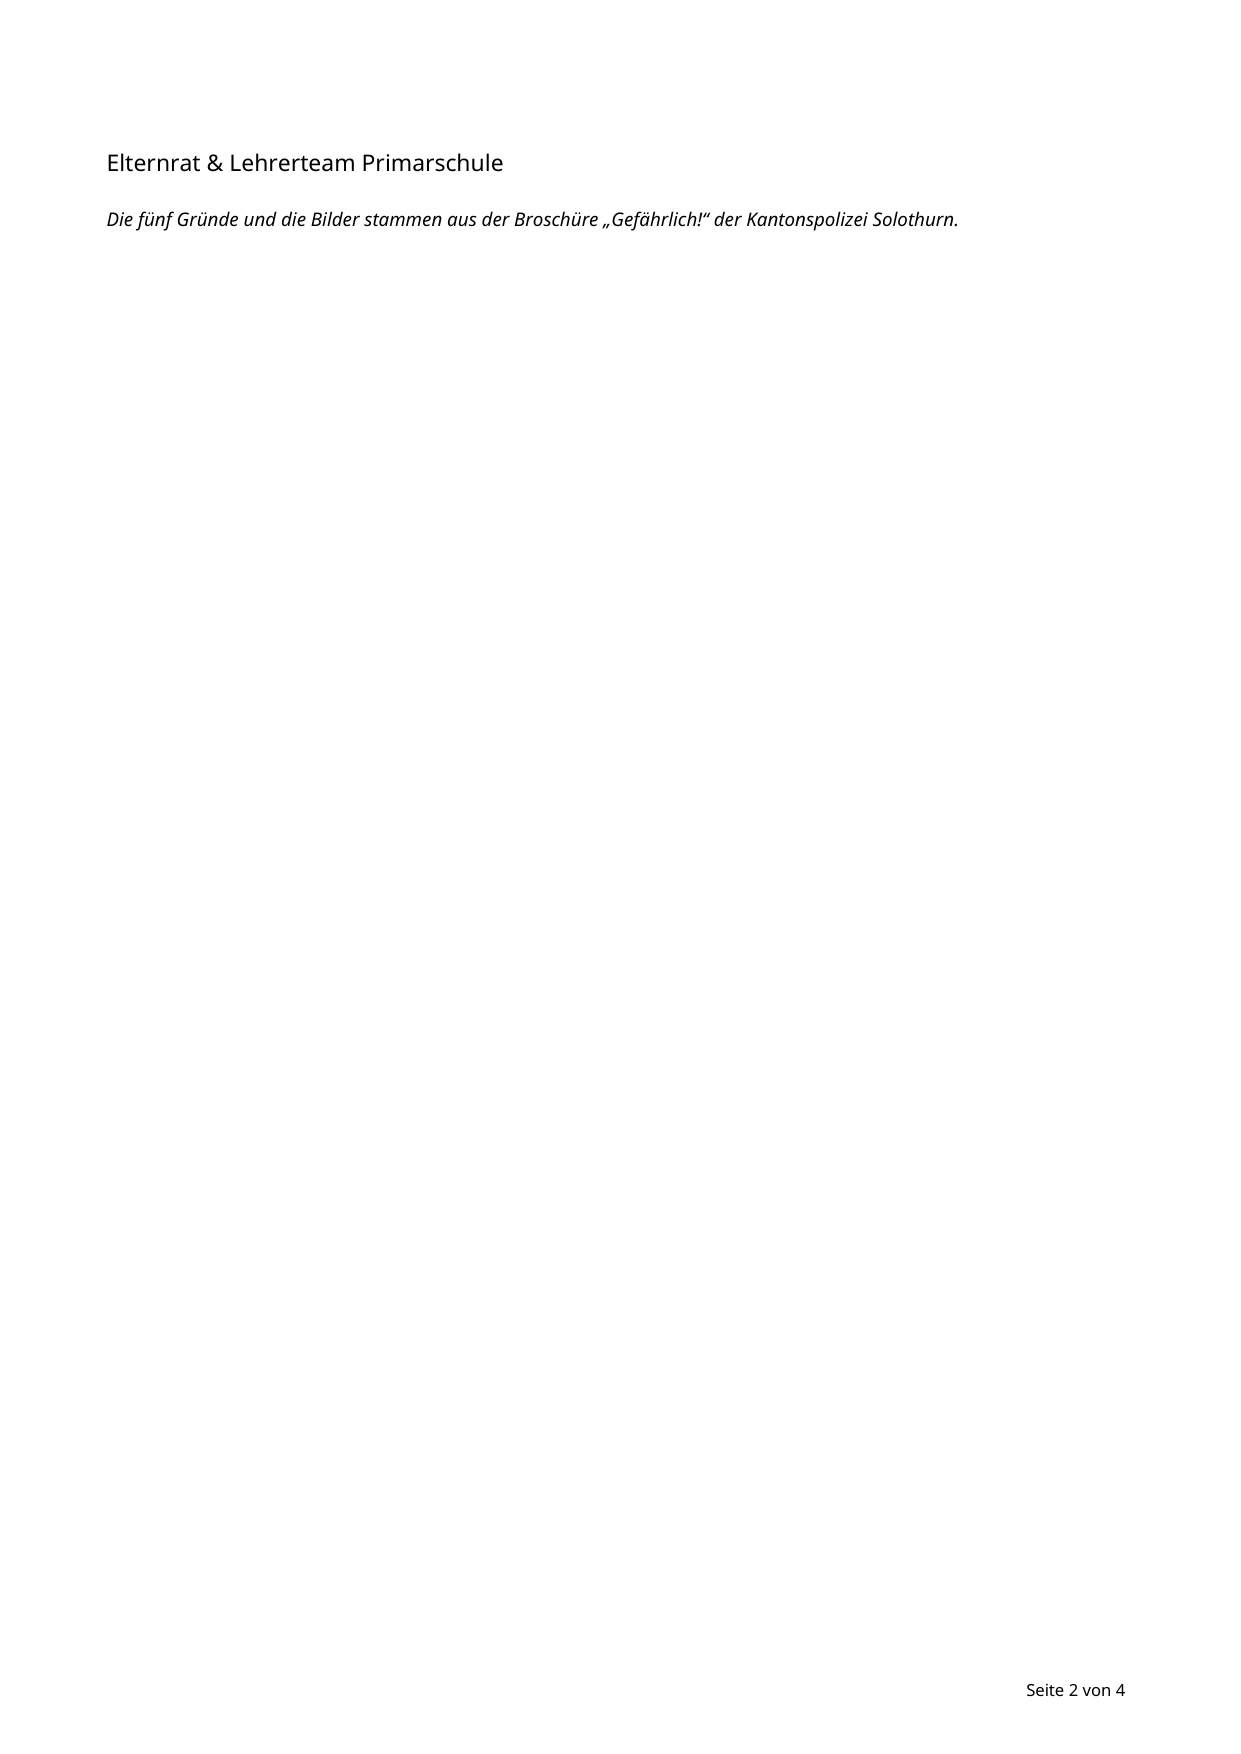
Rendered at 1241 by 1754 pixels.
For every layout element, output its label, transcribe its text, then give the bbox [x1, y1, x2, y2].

text Elternrat & Lehrerteam Primarschule [106, 148, 1134, 177]
text Die fünf Gründe und die Bilder stammen aus der Broschüre „Gefährlich!“ der Kantonspolizei Solothurn. [106, 206, 1134, 232]
